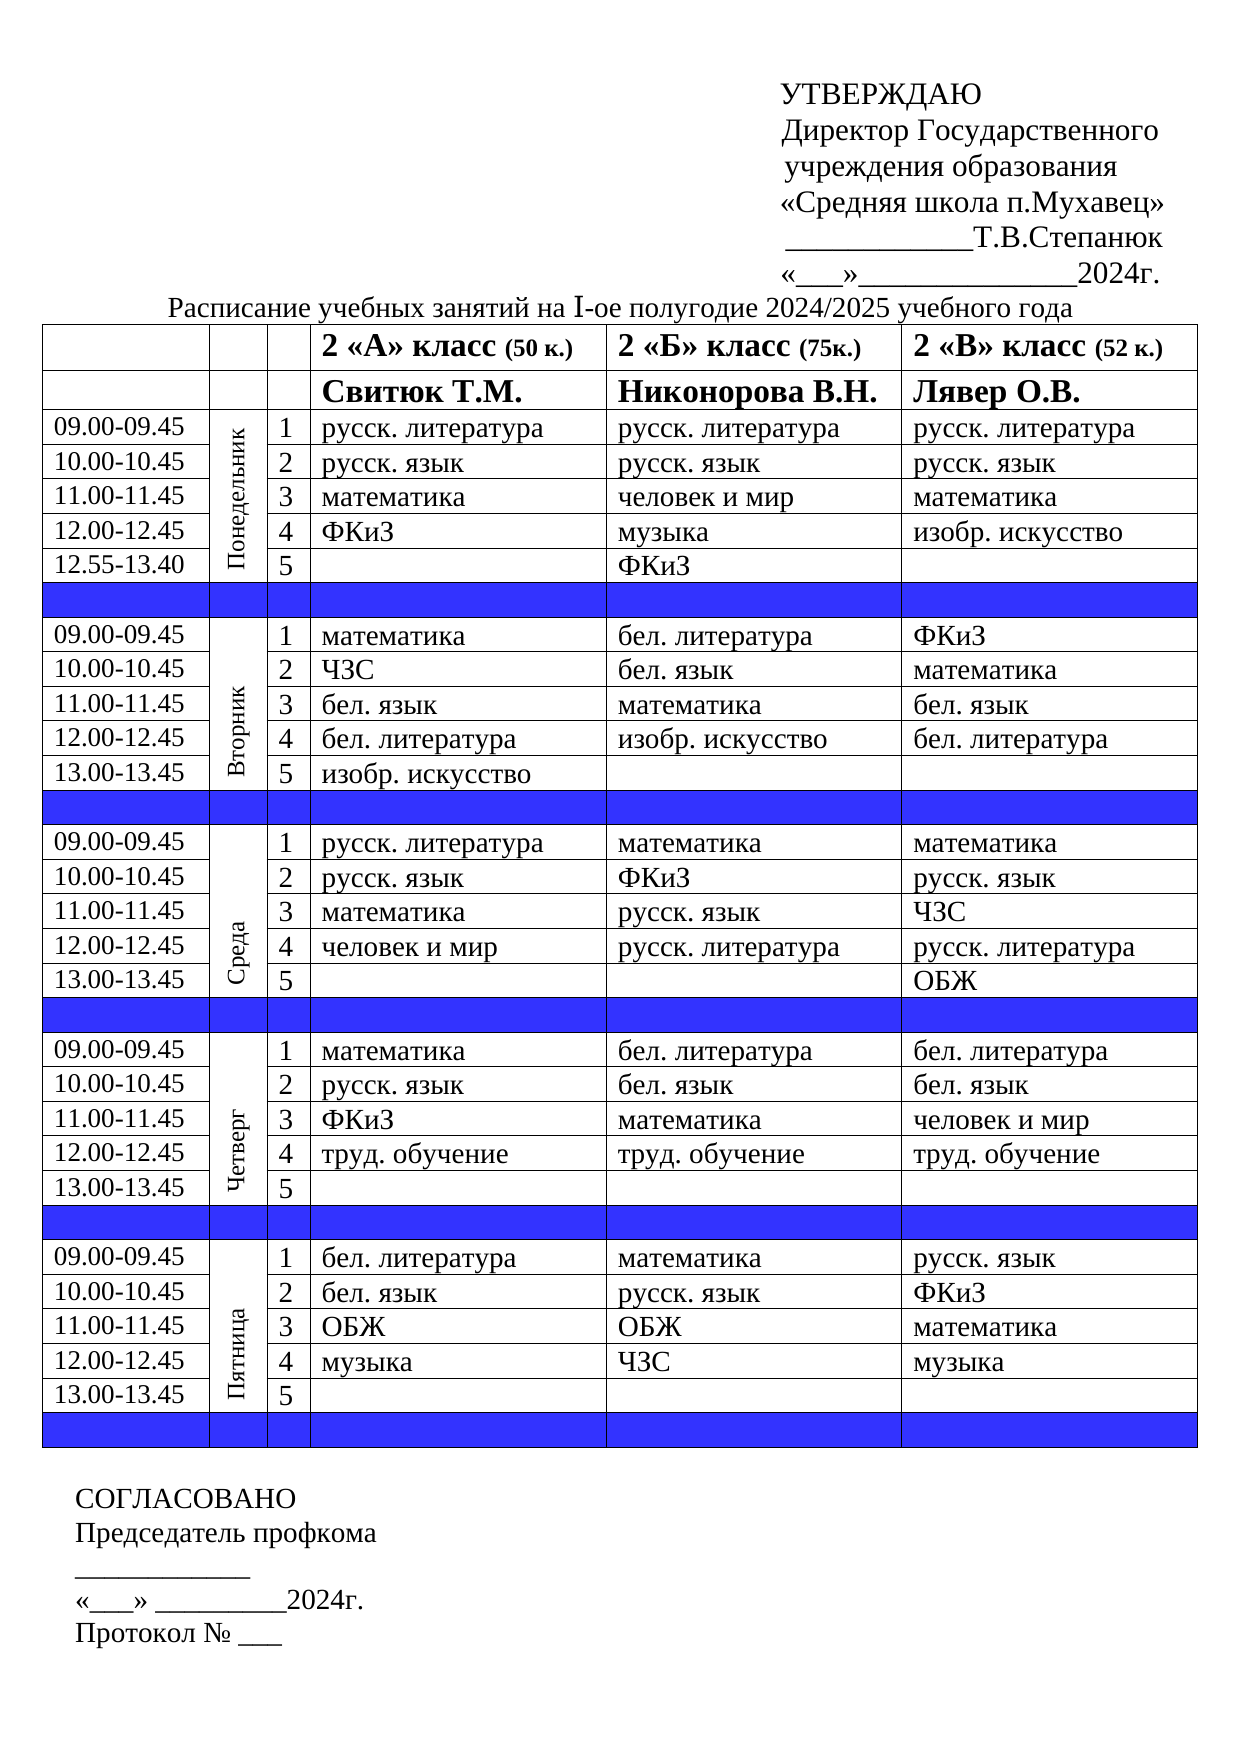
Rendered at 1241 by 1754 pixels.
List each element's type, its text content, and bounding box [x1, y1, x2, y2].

table_cell математика [607, 1102, 901, 1135]
table_cell [311, 549, 606, 582]
table_cell 10.00-10.45 [43, 445, 209, 478]
table_cell [607, 1171, 901, 1204]
table_cell ОБЖ [607, 1309, 901, 1343]
table_cell 10.00-10.45 [43, 652, 209, 686]
table_cell бел. литература [607, 1033, 901, 1066]
table_cell [311, 998, 606, 1032]
table_cell ФКиЗ [311, 1102, 606, 1135]
table_cell математика [902, 825, 1197, 859]
table_cell [311, 1413, 606, 1447]
table_cell 3 [268, 894, 310, 928]
table_cell 11.00-11.45 [43, 479, 209, 513]
table_cell 12.00-12.45 [43, 1136, 209, 1170]
text «___»______________2024г. [75, 255, 1165, 291]
table_cell [311, 1379, 606, 1412]
table_cell 5 [268, 1171, 310, 1204]
table_cell 4 [268, 1136, 310, 1170]
table_cell [268, 1206, 310, 1239]
table_cell [311, 1206, 606, 1239]
table_cell [268, 583, 310, 617]
table_cell ЧЗС [607, 1344, 901, 1377]
table_cell [43, 583, 209, 617]
table_cell [902, 791, 1197, 824]
table_cell 3 [268, 687, 310, 720]
table_cell человек и мир [607, 479, 901, 513]
table_cell 5 [268, 1379, 310, 1412]
table_cell бел. язык [311, 1275, 606, 1308]
table_header 2 «А» класс (50 к.) [311, 325, 606, 370]
text УТВЕРЖДАЮ [75, 75, 1165, 111]
table_cell 5 [268, 549, 310, 582]
table_cell 12.00-12.45 [43, 721, 209, 755]
table_cell 13.00-13.45 [43, 1379, 209, 1412]
table_cell [311, 1171, 606, 1204]
table_cell Понедельник [210, 410, 267, 582]
table_cell русск. литература [607, 929, 901, 962]
text СОГЛАСОВАНО [75, 1481, 1165, 1515]
table_cell ФКиЗ [902, 618, 1197, 651]
table_cell ЧЗС [902, 894, 1197, 928]
table_cell русск. язык [902, 445, 1197, 478]
text ____________Т.В.Степанюк [75, 219, 1165, 255]
table_cell [311, 583, 606, 617]
table_cell 4 [268, 514, 310, 547]
table_cell бел. язык [607, 1067, 901, 1101]
text Расписание учебных занятий на Ⅰ-ое полугодие 2024/2025 учебного года [75, 291, 1165, 324]
table_header 2 «В» класс (52 к.) [902, 325, 1197, 370]
table_cell математика [607, 687, 901, 720]
table_cell [607, 756, 901, 789]
table_cell 1 [268, 1240, 310, 1274]
table_cell математика [607, 825, 901, 859]
table_cell ФКиЗ [311, 514, 606, 547]
table_cell русск. литература [311, 410, 606, 444]
table_cell музыка [902, 1344, 1197, 1377]
table_cell русск. язык [311, 860, 606, 893]
table_cell [210, 998, 267, 1032]
table_cell [607, 791, 901, 824]
table_cell математика [311, 618, 606, 651]
table_cell бел. литература [902, 1033, 1197, 1066]
text Председатель профкома [75, 1515, 1165, 1548]
table_cell [902, 756, 1197, 789]
table_header [268, 325, 310, 370]
table_cell бел. язык [607, 652, 901, 686]
table_cell [43, 1206, 209, 1239]
table_cell 13.00-13.45 [43, 964, 209, 997]
table_cell 4 [268, 721, 310, 755]
table_cell 2 [268, 445, 310, 478]
table_cell 09.00-09.45 [43, 1033, 209, 1066]
table_cell [210, 1413, 267, 1447]
table_cell [268, 371, 310, 409]
table_cell Вторник [210, 618, 267, 789]
table_cell 1 [268, 410, 310, 444]
table_cell 11.00-11.45 [43, 1102, 209, 1135]
table_cell [902, 549, 1197, 582]
table_cell бел. язык [902, 687, 1197, 720]
table_cell [902, 1206, 1197, 1239]
table_header [43, 325, 209, 370]
table_cell [210, 583, 267, 617]
table_cell [607, 964, 901, 997]
table_cell 11.00-11.45 [43, 1309, 209, 1343]
table_cell 4 [268, 929, 310, 962]
table_cell музыка [607, 514, 901, 547]
table_cell ФКиЗ [607, 860, 901, 893]
table_cell ЧЗС [311, 652, 606, 686]
table_cell бел. язык [902, 1067, 1197, 1101]
table_cell [902, 998, 1197, 1032]
table_cell 13.00-13.45 [43, 1171, 209, 1204]
table_cell [607, 583, 901, 617]
table_header 2 «Б» класс (75к.) [607, 325, 901, 370]
table_cell математика [607, 1240, 901, 1274]
table_cell [268, 998, 310, 1032]
table_cell ФКиЗ [607, 549, 901, 582]
table_cell бел. литература [311, 1240, 606, 1274]
table_cell [268, 791, 310, 824]
table_cell человек и мир [902, 1102, 1197, 1135]
table_cell 2 [268, 1275, 310, 1308]
table_cell математика [311, 894, 606, 928]
table_cell 1 [268, 1033, 310, 1066]
table_cell 10.00-10.45 [43, 1067, 209, 1101]
table_cell 1 [268, 618, 310, 651]
table_cell 4 [268, 1344, 310, 1377]
table_cell русск. литература [902, 929, 1197, 962]
table_cell Никонорова В.Н. [607, 371, 901, 409]
table_cell 10.00-10.45 [43, 860, 209, 893]
table_cell 5 [268, 756, 310, 789]
table_cell 2 [268, 860, 310, 893]
table_cell труд. обучение [902, 1136, 1197, 1170]
table_cell [311, 791, 606, 824]
text Протокол № ___ [75, 1615, 1165, 1649]
table_cell [43, 1413, 209, 1447]
table_cell 3 [268, 1102, 310, 1135]
table_cell 12.55-13.40 [43, 549, 209, 582]
table_cell 12.00-12.45 [43, 514, 209, 547]
table_cell [43, 998, 209, 1032]
table_cell труд. обучение [607, 1136, 901, 1170]
table_cell русск. язык [902, 1240, 1197, 1274]
text учреждения образования [75, 147, 1165, 183]
table_cell 2 [268, 652, 310, 686]
table_cell [902, 1413, 1197, 1447]
table_cell [43, 371, 209, 409]
table_cell Среда [210, 825, 267, 997]
table_cell бел. литература [311, 721, 606, 755]
table_cell ФКиЗ [902, 1275, 1197, 1308]
table_cell [902, 583, 1197, 617]
table_cell 11.00-11.45 [43, 687, 209, 720]
table_cell [311, 964, 606, 997]
table_cell [607, 998, 901, 1032]
table_header [210, 325, 267, 370]
table_cell [607, 1206, 901, 1239]
table_cell 3 [268, 479, 310, 513]
table_cell музыка [311, 1344, 606, 1377]
table_cell бел. литература [902, 721, 1197, 755]
table_cell Четверг [210, 1033, 267, 1204]
table_cell человек и мир [311, 929, 606, 962]
text «Средняя школа п.Мухавец» [75, 183, 1165, 219]
table_cell русск. литература [902, 410, 1197, 444]
table_cell русск. язык [311, 445, 606, 478]
table_cell [607, 1379, 901, 1412]
table_cell Пятница [210, 1240, 267, 1412]
table_cell [210, 371, 267, 409]
table_cell русск. язык [902, 860, 1197, 893]
table_cell труд. обучение [311, 1136, 606, 1170]
table_cell русск. язык [607, 894, 901, 928]
table_cell изобр. искусство [311, 756, 606, 789]
table_cell [43, 791, 209, 824]
table_cell [607, 1413, 901, 1447]
table_cell 12.00-12.45 [43, 929, 209, 962]
text «___» _________2024г. [75, 1582, 1165, 1615]
table_cell [902, 1171, 1197, 1204]
table_cell математика [311, 479, 606, 513]
table_cell русск. язык [607, 1275, 901, 1308]
table_cell математика [902, 479, 1197, 513]
table_cell математика [311, 1033, 606, 1066]
table_cell Лявер О.В. [902, 371, 1197, 409]
table_cell изобр. искусство [902, 514, 1197, 547]
table_cell 09.00-09.45 [43, 1240, 209, 1274]
table_cell 12.00-12.45 [43, 1344, 209, 1377]
table_cell русск. язык [311, 1067, 606, 1101]
table_cell 3 [268, 1309, 310, 1343]
table_cell математика [902, 1309, 1197, 1343]
table_cell русск. язык [607, 445, 901, 478]
table_cell 09.00-09.45 [43, 410, 209, 444]
table_cell математика [902, 652, 1197, 686]
table_cell 09.00-09.45 [43, 618, 209, 651]
table_cell русск. литература [607, 410, 901, 444]
table_cell русск. литература [311, 825, 606, 859]
table_cell бел. язык [311, 687, 606, 720]
table_cell [210, 791, 267, 824]
table_cell 13.00-13.45 [43, 756, 209, 789]
table_cell ОБЖ [902, 964, 1197, 997]
table_cell 5 [268, 964, 310, 997]
table_cell [210, 1206, 267, 1239]
table_cell 2 [268, 1067, 310, 1101]
table_cell 09.00-09.45 [43, 825, 209, 859]
text ____________ [75, 1548, 1165, 1582]
table_cell [902, 1379, 1197, 1412]
table_cell 11.00-11.45 [43, 894, 209, 928]
table_cell [268, 1413, 310, 1447]
table_cell 1 [268, 825, 310, 859]
table_cell изобр. искусство [607, 721, 901, 755]
table_cell Свитюк Т.М. [311, 371, 606, 409]
table_cell 10.00-10.45 [43, 1275, 209, 1308]
table_cell бел. литература [607, 618, 901, 651]
text Директор Государственного [75, 111, 1165, 147]
table_cell ОБЖ [311, 1309, 606, 1343]
